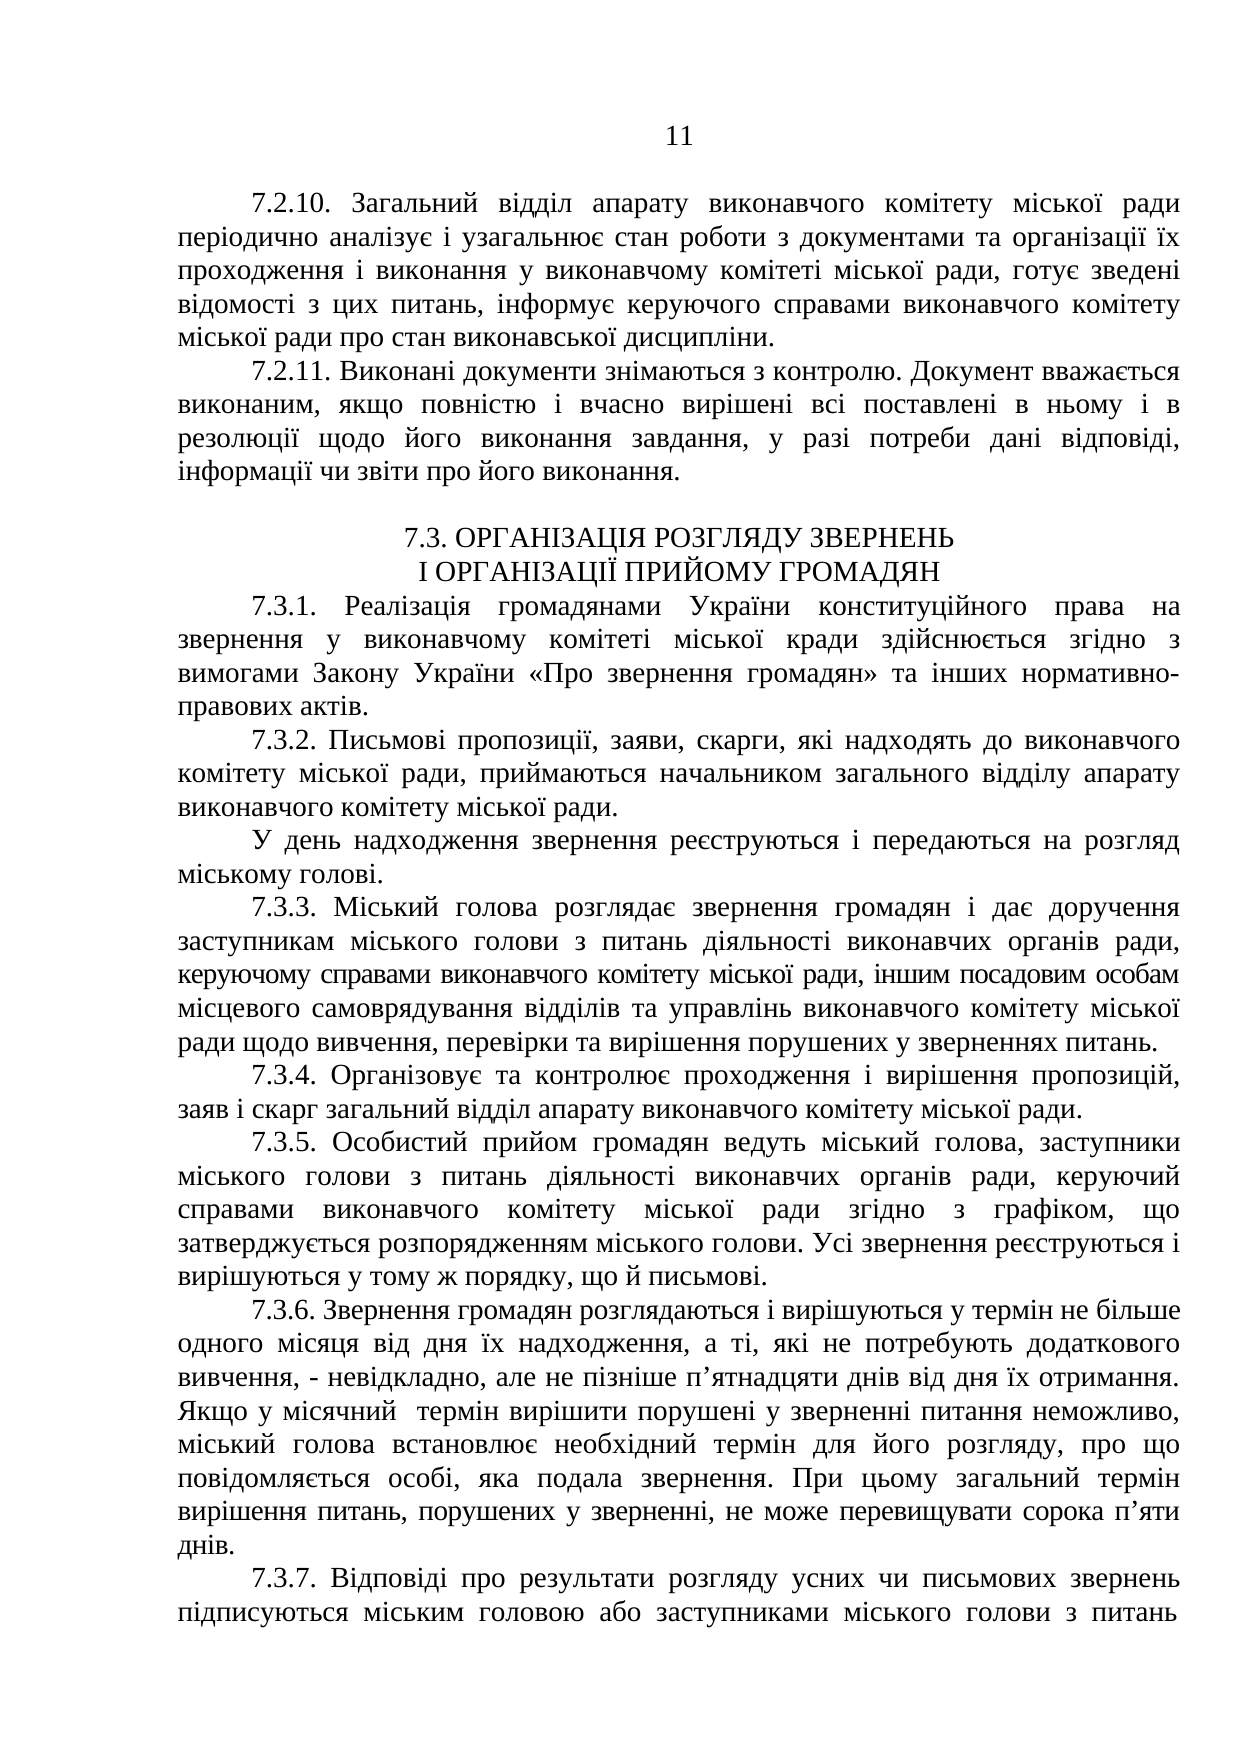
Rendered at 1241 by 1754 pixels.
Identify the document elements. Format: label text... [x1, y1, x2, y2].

text 7.3. ОРГАНІЗАЦІЯ РОЗГЛЯДУ ЗВЕРНЕНЬ [177, 521, 1181, 554]
text 7.2.10. Загальний відділ апарату виконавчого комітету міської ради періодично аналізує і узагальнює стан роботи з документами та організації їх проходження і виконання у виконавчому комітеті міської ради, готує зведені відомості з цих питань, інформує керуючого справами виконавчого комітету міської ради про стан виконавської дисципліни. [177, 185, 1181, 353]
text У день надходження звернення реєструються і передаються на розгляд міському голові. [177, 822, 1181, 889]
text 7.3.5. Особистий прийом громадян ведуть міський голова, заступники міського голови з питань діяльності виконавчих органів ради, керуючий справами виконавчого комітету міської ради згідно з графіком, що затверджується розпорядженням міського голови. Усі звернення реєструються і вирішуються у тому ж порядку, що й письмові. [177, 1124, 1181, 1292]
text 7.3.3. Міський голова розглядає звернення громадян і дає доручення заступникам міського голови з питань діяльності виконавчих органів ради, керуючому справами виконавчого комітету міської ради, іншим посадовим особам місцевого самоврядування відділів та управлінь виконавчого комітету міської ради щодо вивчення, перевірки та вирішення порушених у зверненнях питань. [177, 889, 1181, 1057]
text 7.3.1. Реалізація громадянами України конституційного права на звернення у виконавчому комітеті міської кради здійснюється згідно з вимогами Закону України «Про звернення громадян» та інших нормативно-правових актів. [177, 588, 1181, 722]
text 11 [177, 118, 1181, 152]
text 7.3.7. Відповіді про результати розгляду усних чи письмових звернень підписуються міським головою або заступниками міського голови з питань [177, 1560, 1181, 1627]
text 7.3.4. Організовує та контролює проходження і вирішення пропозицій, заяв і скарг загальний відділ апарату виконавчого комітету міської ради. [177, 1057, 1181, 1124]
text 7.3.6. Звернення громадян розглядаються і вирішуються у термін не більше одного місяця від дня їх надходження, а ті, які не потребують додаткового вивчення, - невідкладно, але не пізніше п’ятнадцяти днів від дня їх отримання. Якщо у місячний термін вирішити порушені у зверненні питання неможливо, міський голова встановлює необхідний термін для його розгляду, про що повідомляється особі, яка подала звернення. При цьому загальний термін вирішення питань, порушених у зверненні, не може перевищувати сорока п’яти днів. [177, 1292, 1181, 1560]
text І ОРГАНІЗАЦІЇ ПРИЙОМУ ГРОМАДЯН [177, 554, 1181, 588]
text 7.3.2. Письмові пропозиції, заяви, скарги, які надходять до виконавчого комітету міської ради, приймаються начальником загального відділу апарату виконавчого комітету міської ради. [177, 722, 1181, 822]
text 7.2.11. Виконані документи знімаються з контролю. Документ вважається виконаним, якщо повністю і вчасно вирішені всі поставлені в ньому і в резолюції щодо його виконання завдання, у разі потреби дані відповіді, інформації чи звіти про його виконання. [177, 353, 1181, 487]
